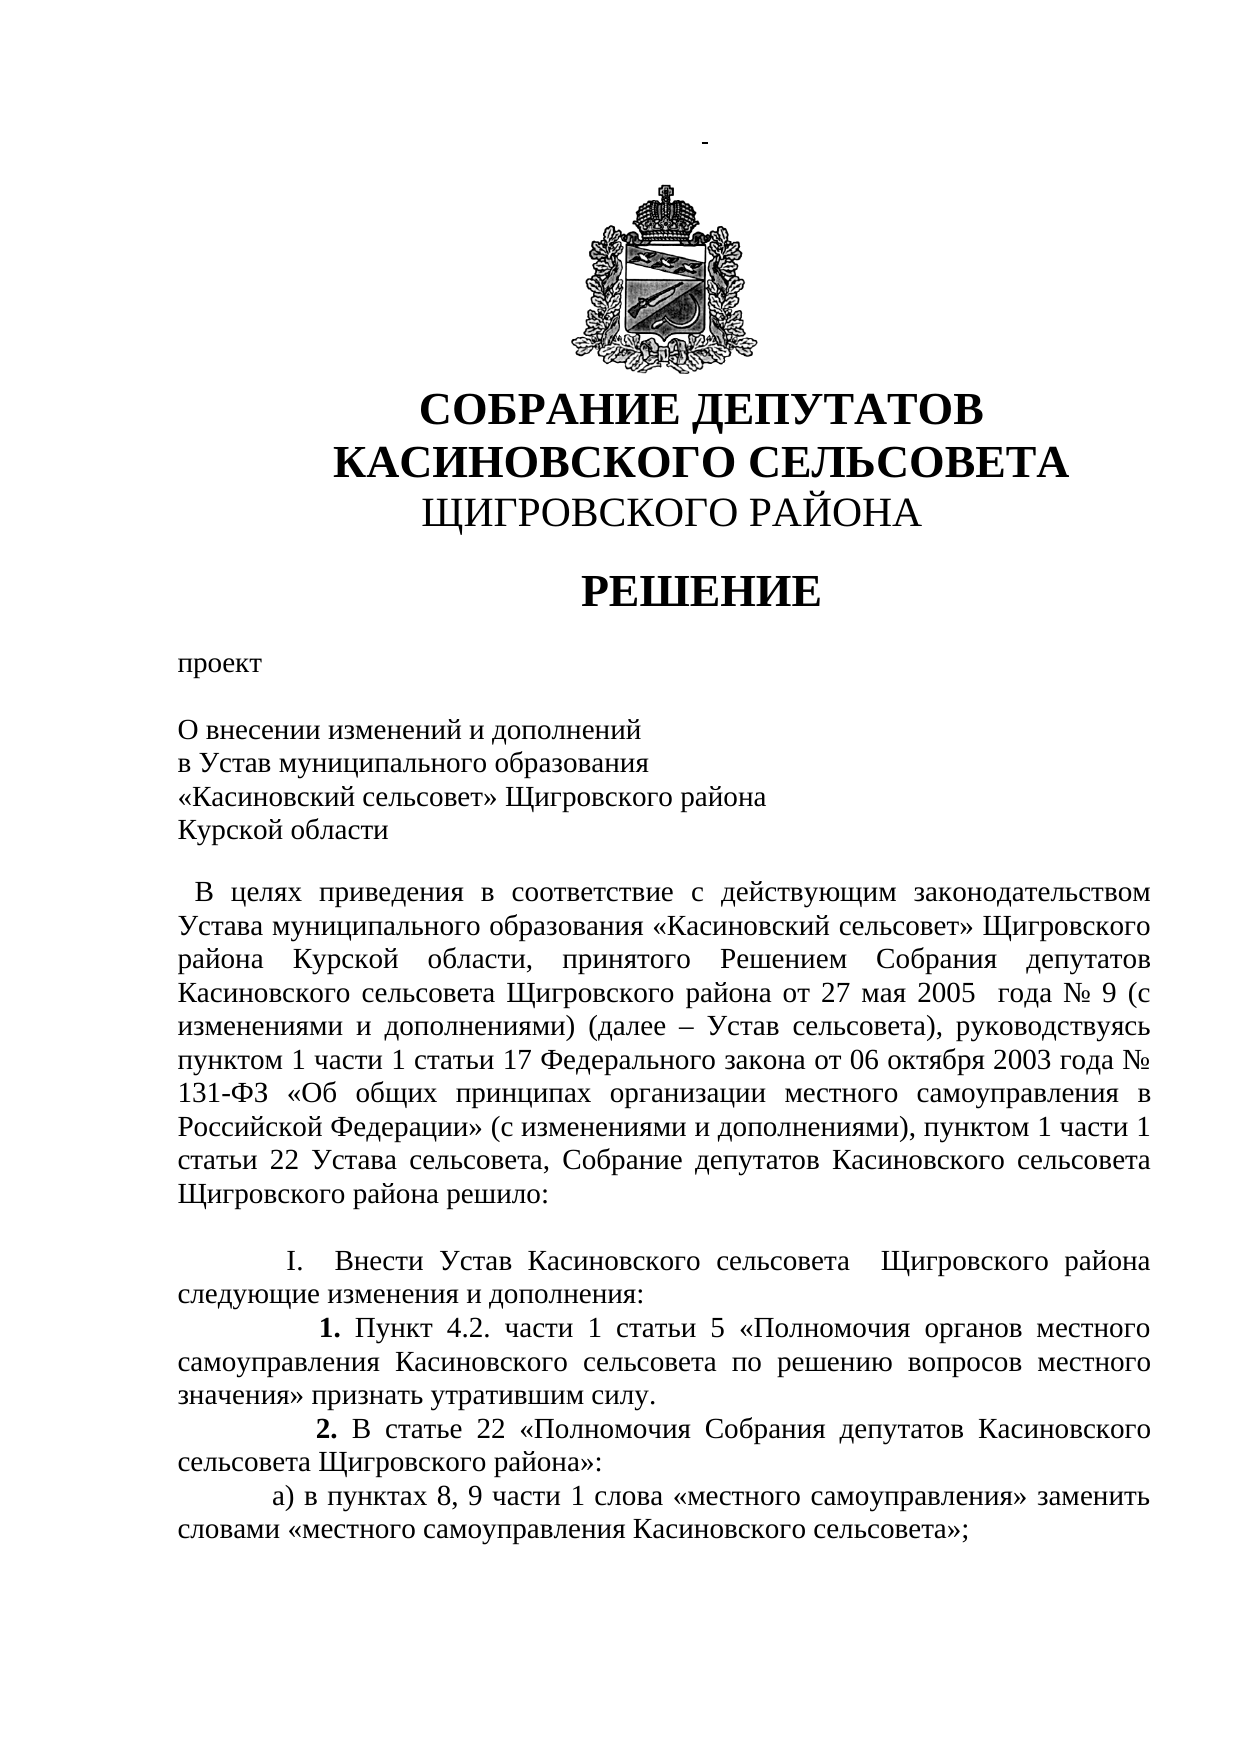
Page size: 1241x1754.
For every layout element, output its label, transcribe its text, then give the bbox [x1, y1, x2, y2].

text 2. В статье 22 «Полномочия Собрания депутатов Касиновского сельсовета Щигровского района»: [177, 1411, 1152, 1478]
text в Устав муниципального образования [177, 745, 1152, 779]
text I. Внести Устав Касиновского сельсовета Щигровского района следующие изменения и дополнения: [177, 1243, 1152, 1310]
text 1. Пункт 4.2. части 1 статьи 5 «Полномочия органов местного самоуправления Касиновского сельсовета по решению вопросов местного значения» признать утратившим силу. [177, 1310, 1152, 1411]
text КАСИНОВСКОГО СЕЛЬСОВЕТА [177, 434, 1152, 487]
text ЩИГРОВСКОГО РАЙОНА [177, 487, 1152, 535]
text О внесении изменений и дополнений [177, 712, 1152, 745]
text проект [177, 645, 1152, 678]
text а) в пунктах 8, 9 части 1 слова «местного самоуправления» заменить словами «местного самоуправления Касиновского сельсовета»; [177, 1478, 1152, 1545]
text «Касиновский сельсовет» Щигровского района [177, 779, 1152, 812]
text В целях приведения в соответствие с действующим законодательством Устава муниципального образования «Касиновский сельсовет» Щигровского района Курской области, принятого Решением Собрания депутатов Касиновского сельсовета Щигровского района от 27 мая 2005 года № 9 (с изменениями и дополнениями) (далее – Устав сельсовета), руководствуясь пунктом 1 части 1 статьи 17 Федерального закона от 06 октября 2003 года № 131-ФЗ «Об общих принципах организации местного самоуправления в Российской Федерации» (с изменениями и дополнениями), пунктом 1 части 1 статьи 22 Устава сельсовета, Собрание депутатов Касиновского сельсовета Щигровского района решило: [177, 874, 1152, 1209]
text СОБРАНИЕ ДЕПУТАТОВ [177, 382, 1152, 434]
text Курской области [177, 812, 1152, 846]
text РЕШЕНИЕ [177, 564, 1152, 617]
